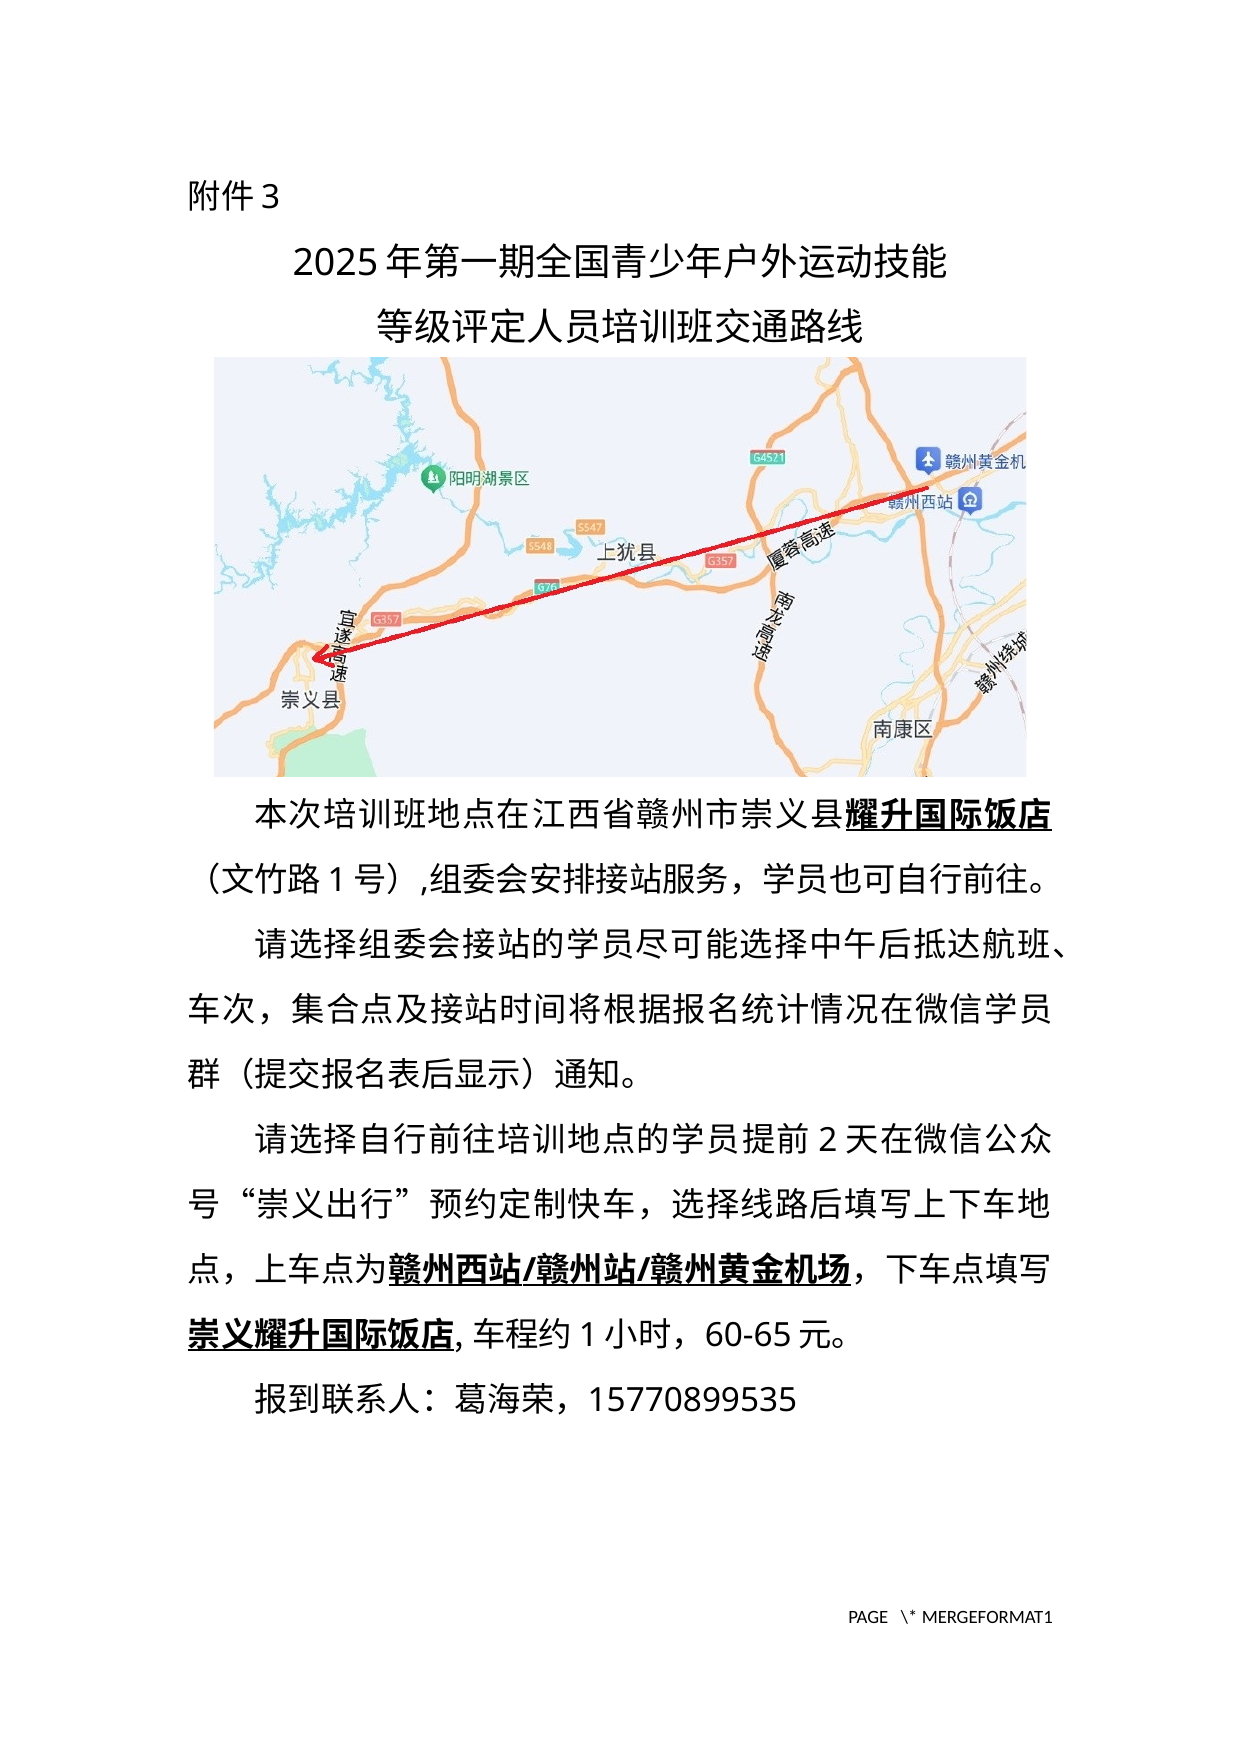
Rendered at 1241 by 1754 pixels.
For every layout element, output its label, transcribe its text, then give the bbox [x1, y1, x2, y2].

list 请选择组委会接站的学员尽可能选择中午后抵达航班、车次，集合点及接站时间将根据报名统计情况在微信学员群（提交报名表后显示）通知。 [187, 909, 1053, 1104]
text 附件3 [187, 162, 1053, 227]
picture [213, 357, 1027, 777]
text 2025年第一期全国青少年户外运动技能 [187, 227, 1053, 292]
list 本次培训班地点在江西省赣州市崇义县耀升国际饭店（文竹路1号）,组委会安排接站服务，学员也可自行前往。 [187, 779, 1053, 909]
list 报到联系人：葛海荣，15770899535 [187, 1364, 1053, 1429]
text 等级评定人员培训班交通路线 [187, 292, 1053, 357]
list 请选择自行前往培训地点的学员提前2天在微信公众号“崇义出行”预约定制快车，选择线路后填写上下车地点，上车点为赣州西站/赣州站/赣州黄金机场，下车点填写崇义耀升国际饭店, 车程约1小时，60-65元。 [187, 1104, 1053, 1364]
